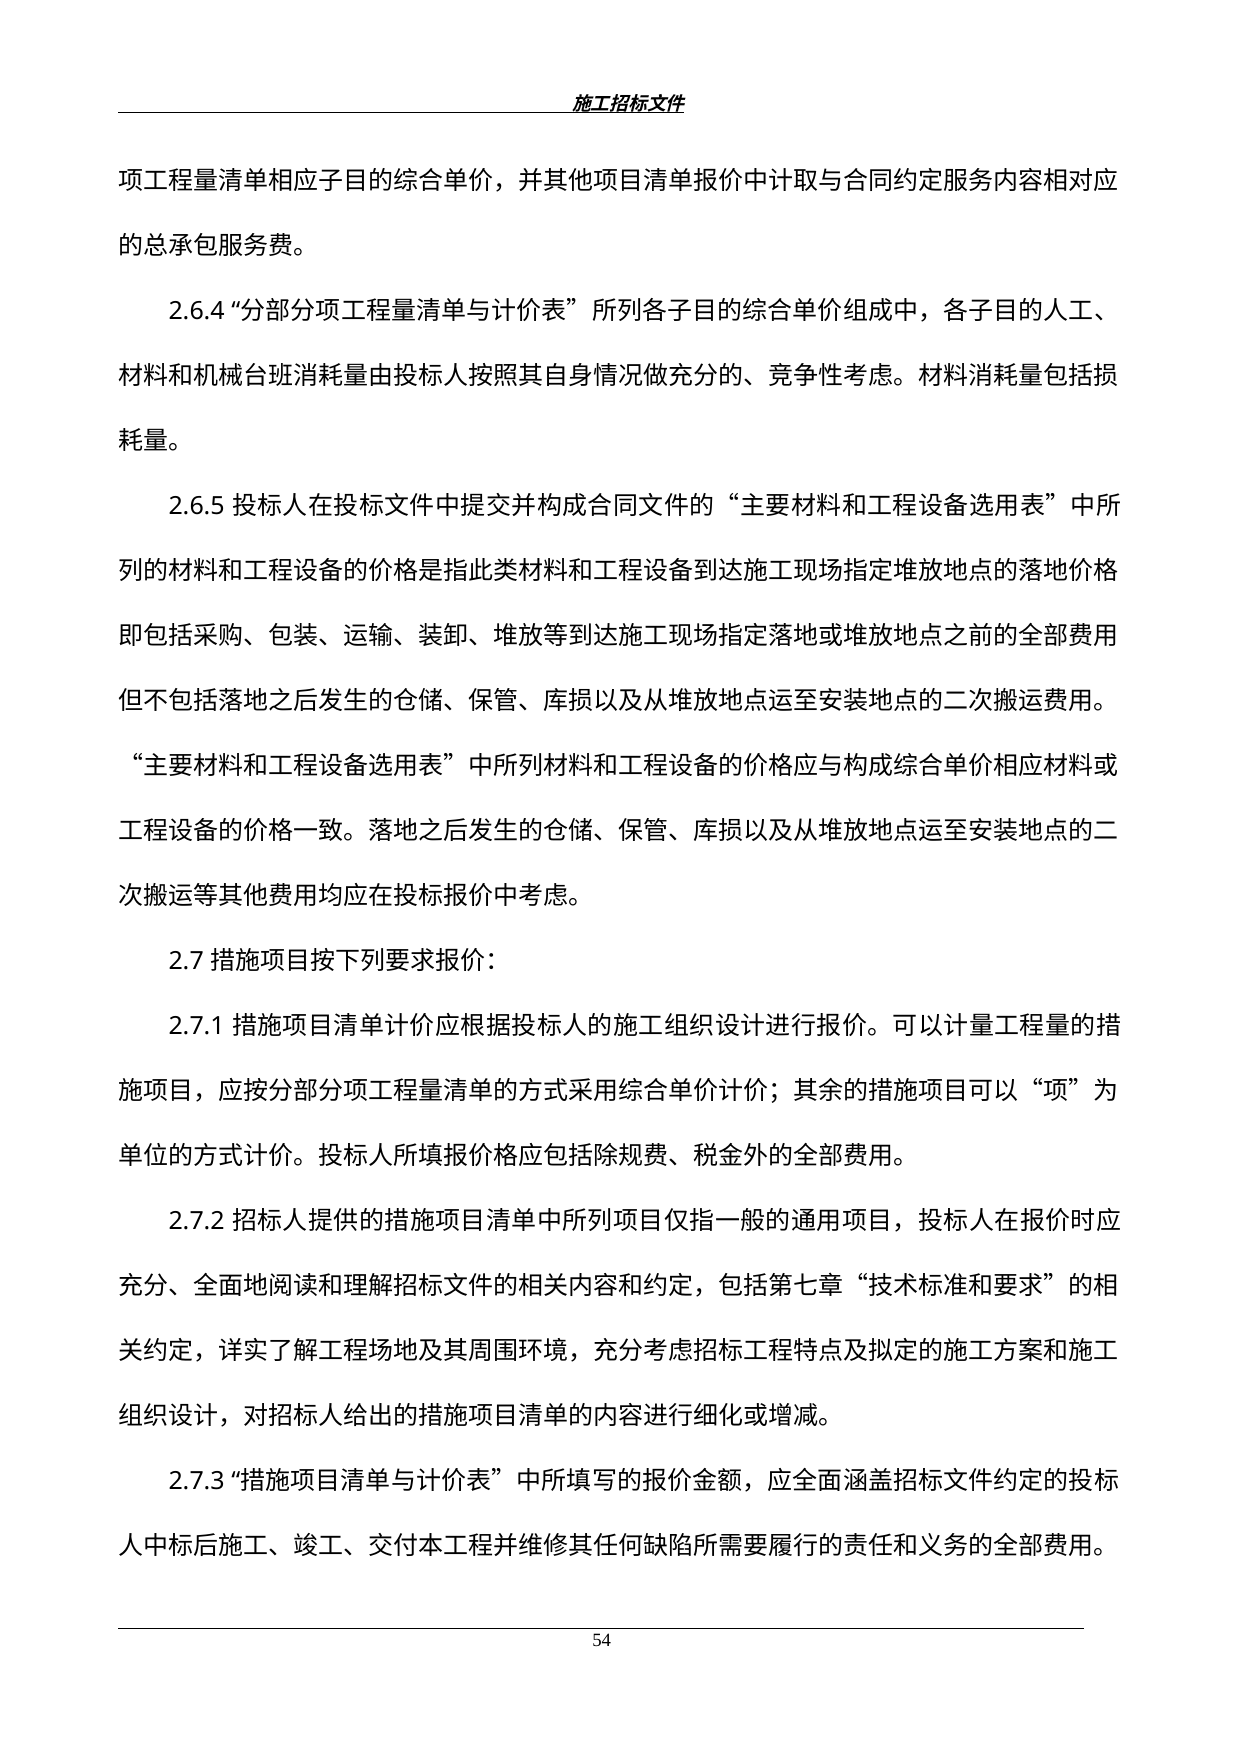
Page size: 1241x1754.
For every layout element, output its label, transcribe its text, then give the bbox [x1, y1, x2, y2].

text 2.6.4 “分部分项工程量清单与计价表”所列各子目的综合单价组成中，各子目的人工、材料和机械台班消耗量由投标人按照其自身情况做充分的、竞争性考虑。材料消耗量包括损耗量。 [118, 276, 1122, 471]
text 2.7.1 措施项目清单计价应根据投标人的施工组织设计进行报价。可以计量工程量的措施项目，应按分部分项工程量清单的方式采用综合单价计价；其余的措施项目可以“项”为单位的方式计价。投标人所填报价格应包括除规费、税金外的全部费用。 [118, 991, 1122, 1186]
text 2.6.5 投标人在投标文件中提交并构成合同文件的“主要材料和工程设备选用表”中所列的材料和工程设备的价格是指此类材料和工程设备到达施工现场指定堆放地点的落地价格，即包括采购、包装、运输、装卸、堆放等到达施工现场指定落地或堆放地点之前的全部费用，但不包括落地之后发生的仓储、保管、库损以及从堆放地点运至安装地点的二次搬运费用。“主要材料和工程设备选用表”中所列材料和工程设备的价格应与构成综合单价相应材料或工程设备的价格一致。落地之后发生的仓储、保管、库损以及从堆放地点运至安装地点的二次搬运等其他费用均应在投标报价中考虑。 [118, 471, 1122, 926]
text 2.7.3 “措施项目清单与计价表”中所填写的报价金额，应全面涵盖招标文件约定的投标人中标后施工、竣工、交付本工程并维修其任何缺陷所需要履行的责任和义务的全部费用。 [118, 1446, 1122, 1576]
text 2.7 措施项目按下列要求报价： [118, 926, 1122, 991]
text 2.7.2 招标人提供的措施项目清单中所列项目仅指一般的通用项目，投标人在报价时应充分、全面地阅读和理解招标文件的相关内容和约定，包括第七章“技术标准和要求”的相关约定，详实了解工程场地及其周围环境，充分考虑招标工程特点及拟定的施工方案和施工组织设计，对招标人给出的措施项目清单的内容进行细化或增减。 [118, 1186, 1122, 1446]
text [118, 146, 1122, 276]
